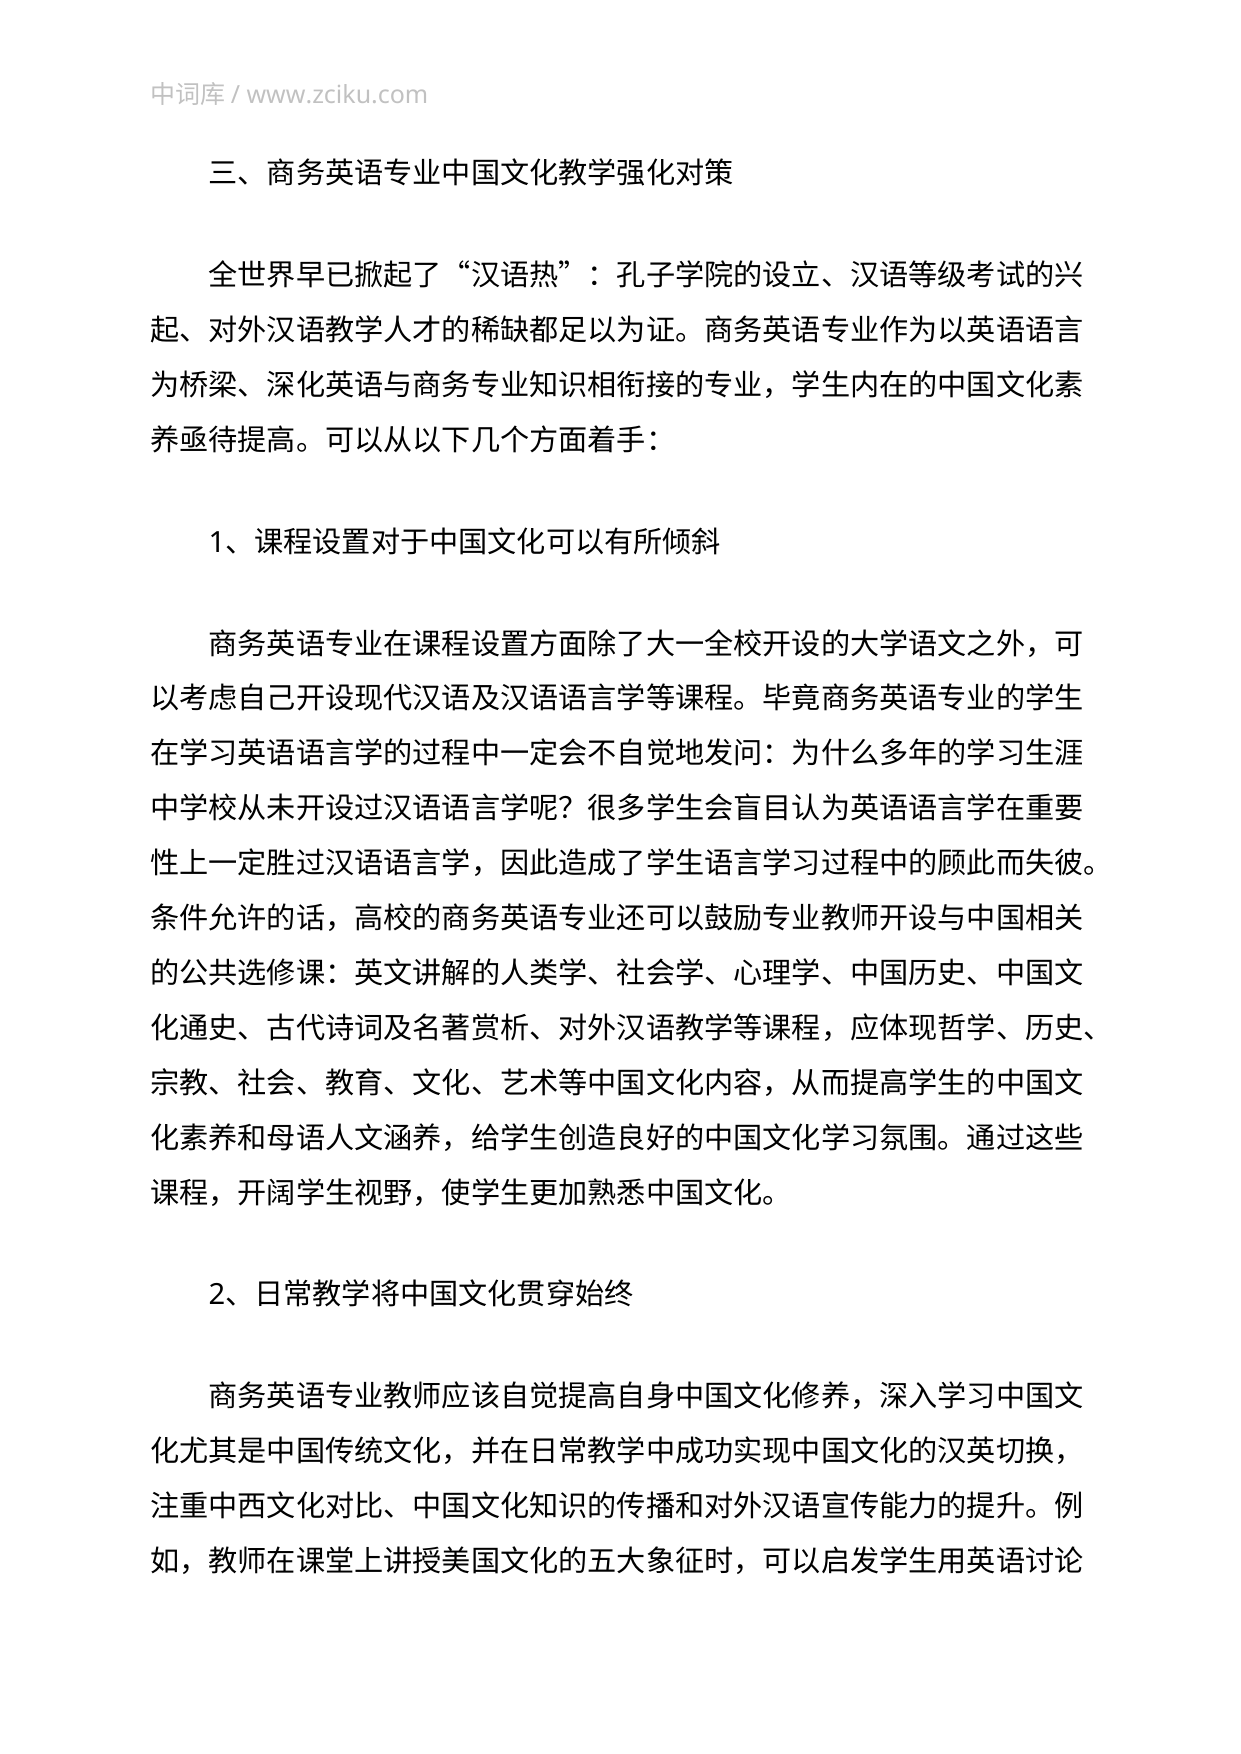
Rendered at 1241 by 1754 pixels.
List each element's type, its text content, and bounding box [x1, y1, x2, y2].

text 2、日常教学将中国文化贯穿始终 [150, 1271, 1090, 1313]
text 全世界早已掀起了“汉语热”：孔子学院的设立、汉语等级考试的兴起、对外汉语教学人才的稀缺都足以为证。商务英语专业作为以英语语言为桥梁、深化英语与商务专业知识相衔接的专业，学生内在的中国文化素养亟待提高。可以从以下几个方面着手： [150, 252, 1090, 459]
text 商务英语专业在课程设置方面除了大一全校开设的大学语文之外，可以考虑自己开设现代汉语及汉语语言学等课程。毕竟商务英语专业的学生在学习英语语言学的过程中一定会不自觉地发问：为什么多年的学习生涯中学校从未开设过汉语语言学呢？很多学生会盲目认为英语语言学在重要性上一定胜过汉语语言学，因此造成了学生语言学习过程中的顾此而失彼。条件允许的话，高校的商务英语专业还可以鼓励专业教师开设与中国相关的公共选修课：英文讲解的人类学、社会学、心理学、中国历史、中国文化通史、古代诗词及名著赏析、对外汉语教学等课程，应体现哲学、历史、宗教、社会、教育、文化、艺术等中国文化内容，从而提高学生的中国文化素养和母语人文涵养，给学生创造良好的中国文化学习氛围。通过这些课程，开阔学生视野，使学生更加熟悉中国文化。 [150, 620, 1090, 1211]
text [150, 1373, 1090, 1580]
text 1、课程设置对于中国文化可以有所倾斜 [150, 518, 1090, 561]
text 三、商务英语专业中国文化教学强化对策 [150, 150, 1090, 192]
